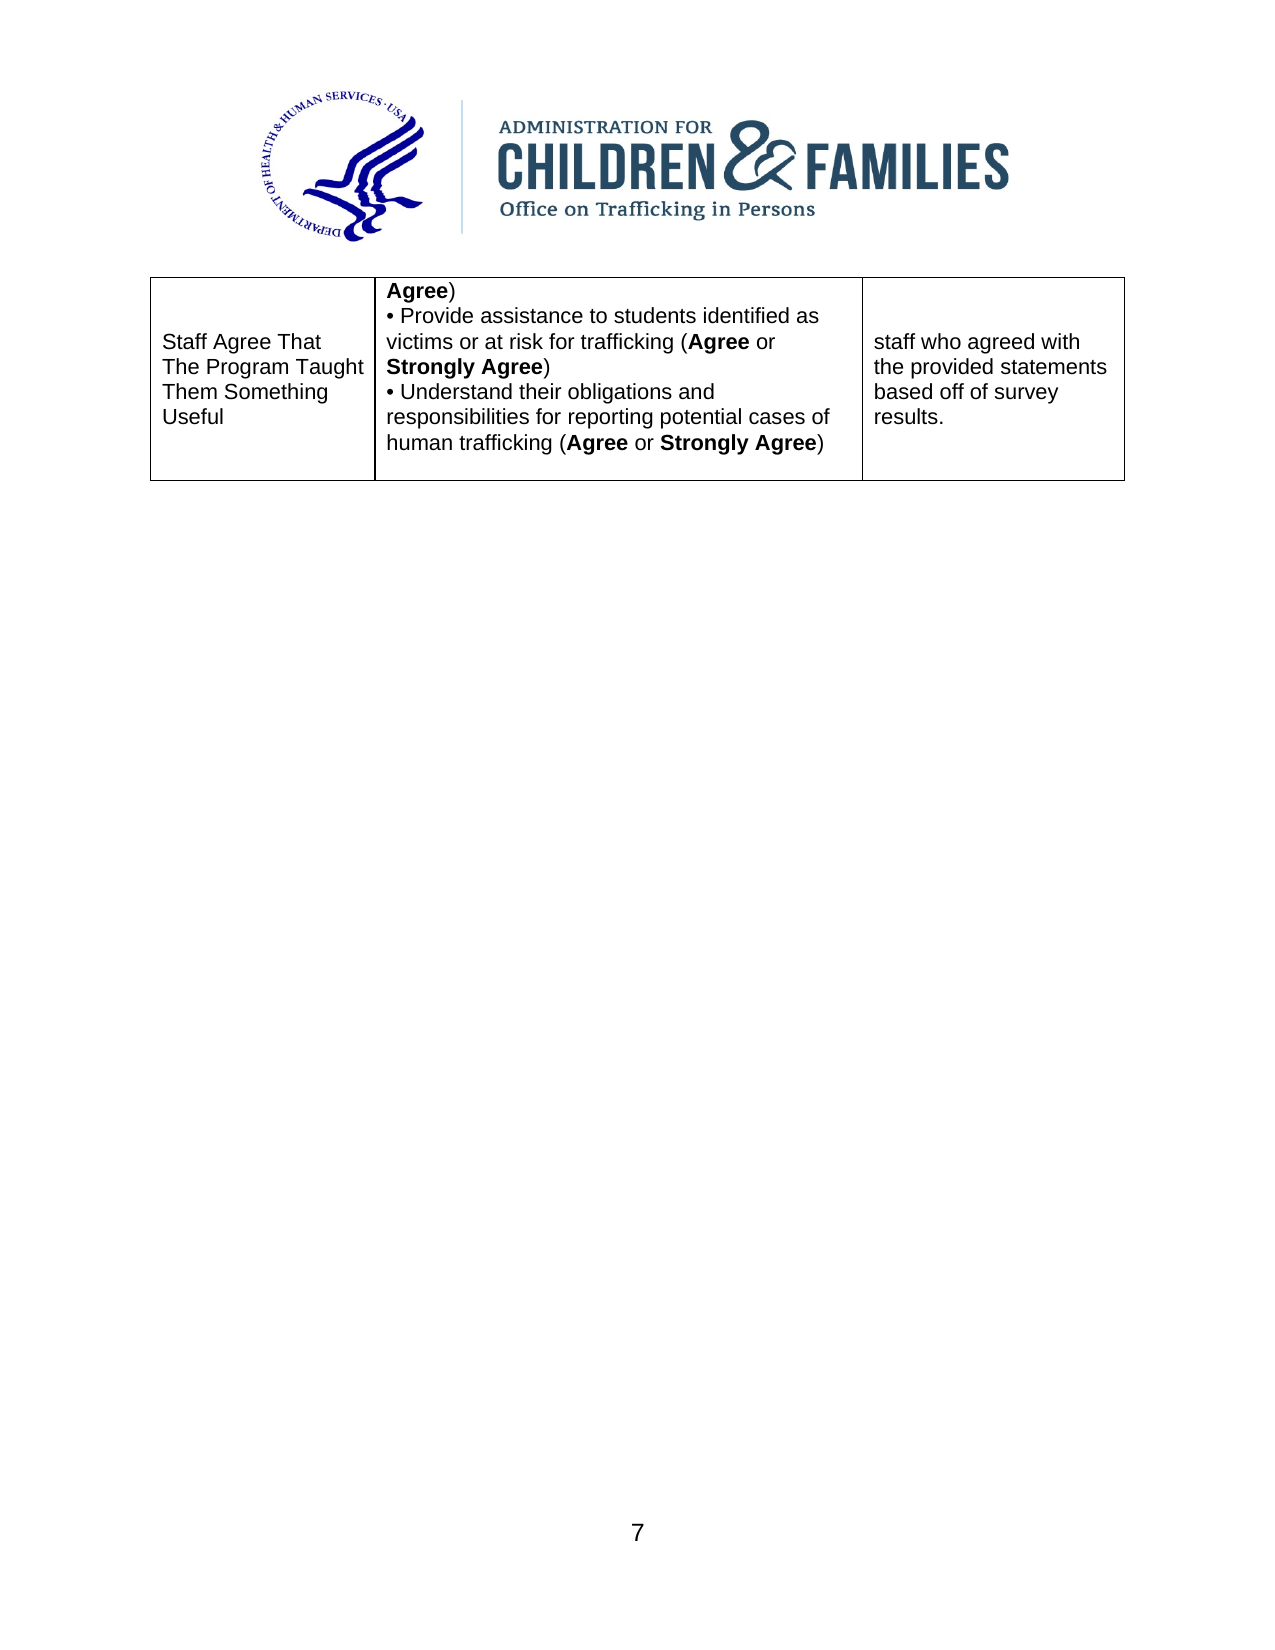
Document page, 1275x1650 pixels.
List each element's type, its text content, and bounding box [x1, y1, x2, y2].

table_cell Record the percentage of educators and other staff who agreed with the provided statements based off of survey results. [863, 278, 1124, 480]
picture [247, 75, 1028, 249]
table_cell Percentage of Educators and Other Staff Agree That The Program Taught Them Something Useful [151, 278, 374, 480]
